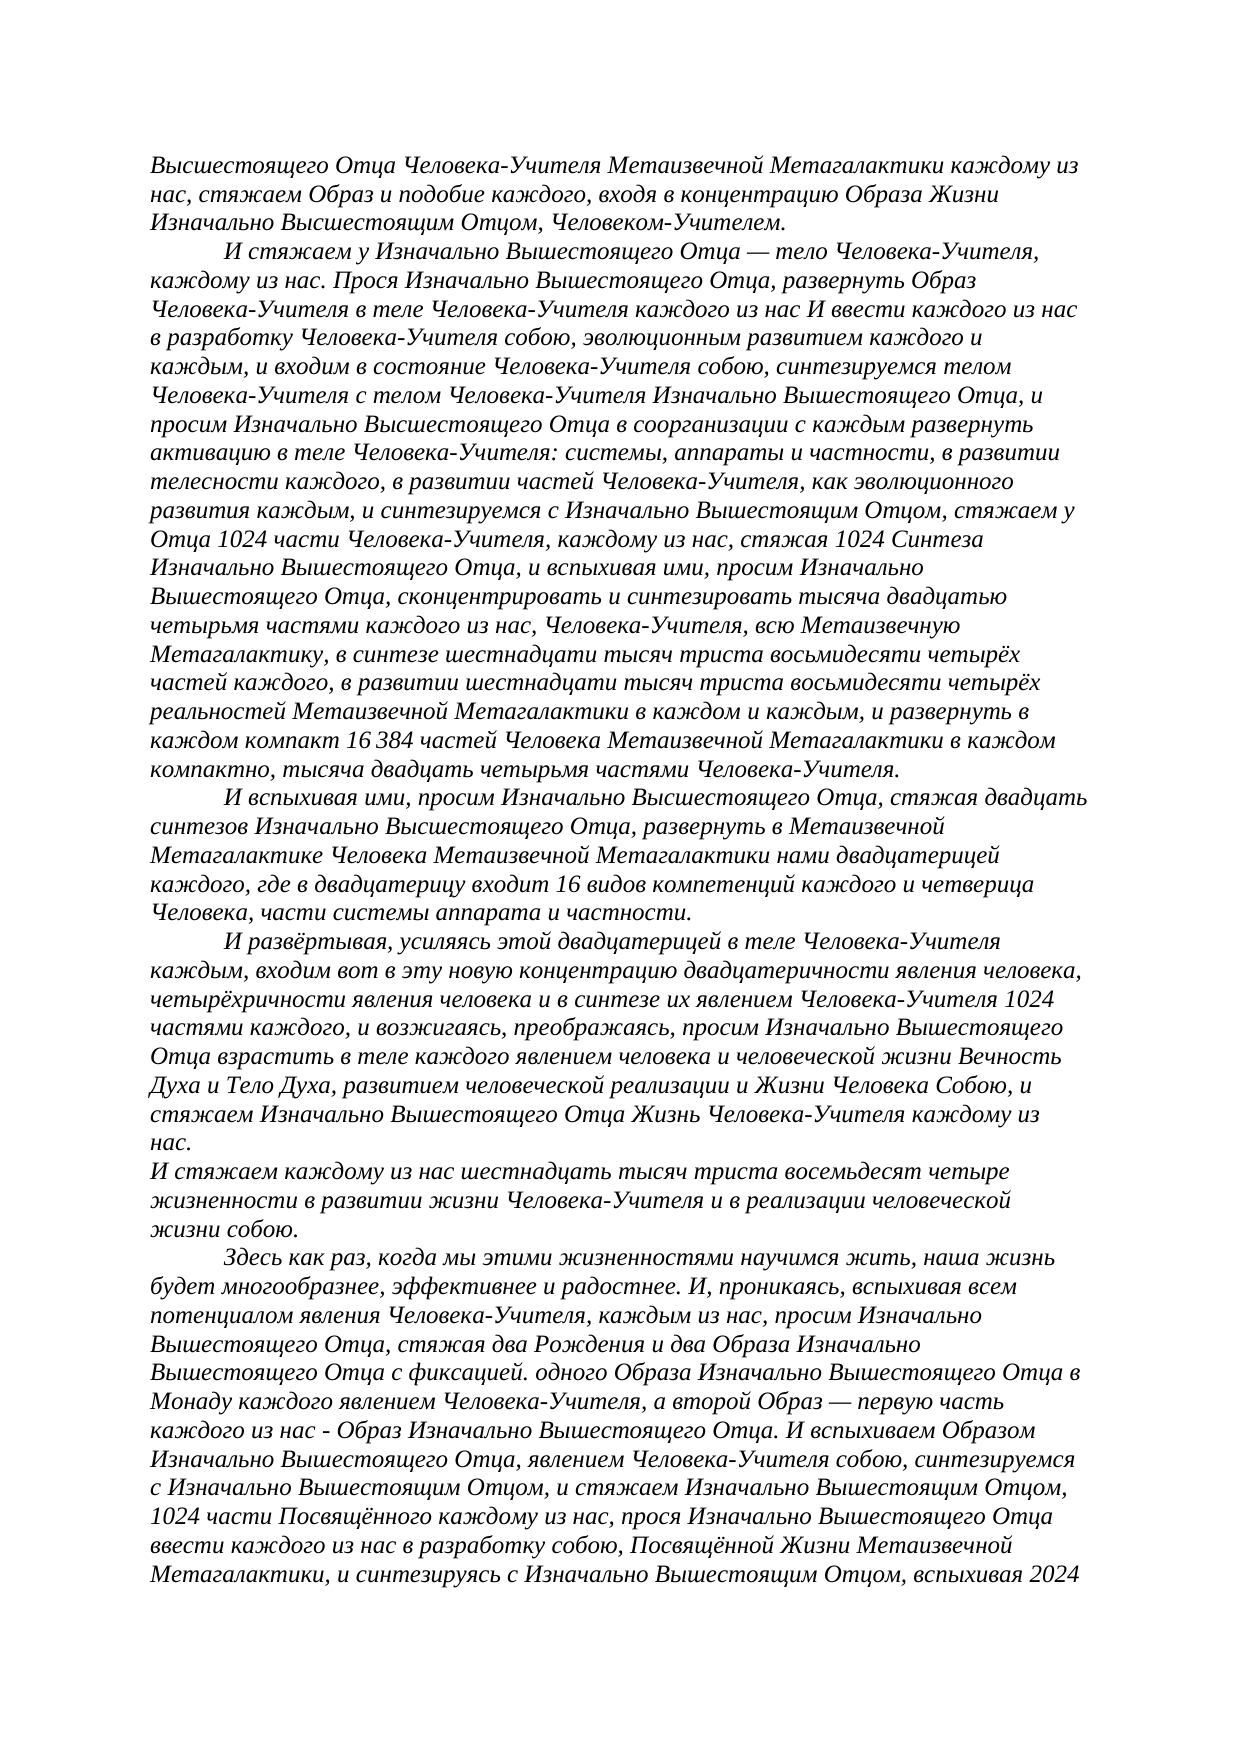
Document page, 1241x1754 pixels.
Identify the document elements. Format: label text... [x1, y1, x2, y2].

text И стяжаем у Изначально Вышестоящего Отца — тело Человека-Учителя, каждому из нас. Прося Изначально Вышестоящего Отца, развернуть Образ Человека-Учителя в теле Человека-Учителя каждого из нас И ввести каждого из нас в разработку Человека-Учителя собою, эволюционным развитием каждого и каждым, и входим в состояние Человека-Учителя собою, синтезируемся телом Человека-Учителя с телом Человека-Учителя Изначально Вышестоящего Отца, и просим Изначально Высшестоящего Отца в соорганизации с каждым развернуть активацию в теле Человека-Учителя: системы, аппараты и частности, в развитии телесности каждого, в развитии частей Человека-Учителя, как эволюционного развития каждым, и синтезируемся с Изначально Вышестоящим Отцом, стяжаем у Отца 1024 части Человека-Учителя, каждому из нас, стяжая 1024 Синтеза Изначально Вышестоящего Отца, и вспыхивая ими, просим Изначально Вышестоящего Отца, сконцентрировать и синтезировать тысяча двадцатью четырьмя частями каждого из нас, Человека-Учителя, всю Метаизвечную Метагалактику, в синтезе шестнадцати тысяч триста восьмидесяти четырёх частей каждого, в развитии шестнадцати тысяч триста восьмидесяти четырёх реальностей Метаизвечной Метагалактики в каждом и каждым, и развернуть в каждом компакт 16 384 частей Человека Метаизвечной Метагалактики в каждом компактно, тысяча двадцать четырьмя частями Человека-Учителя. [150, 236, 1090, 782]
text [150, 150, 1090, 236]
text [150, 1242, 1090, 1587]
text И вспыхивая ими, просим Изначально Высшестоящего Отца, стяжая двадцать синтезов Изначально Высшестоящего Отца, развернуть в Метаизвечной Метагалактике Человека Метаизвечной Метагалактики нами двадцатерицей каждого, где в двадцатерицу входит 16 видов компетенций каждого и четверица Человека, части системы аппарата и частности. [150, 782, 1090, 926]
text И развёртывая, усиляясь этой двадцатерицей в теле Человека-Учителя каждым, входим вот в эту новую концентрацию двадцатеричности явления человека, четырёхричности явления человека и в синтезе их явлением Человека-Учителя 1024 частями каждого, и возжигаясь, преображаясь, просим Изначально Вышестоящего Отца взрастить в теле каждого явлением человека и человеческой жизни Вечность Духа и Тело Духа, развитием человеческой реализации и Жизни Человека Собою, и стяжаем Изначально Вышестоящего Отца Жизнь Человека-Учителя каждому из нас. [150, 926, 1090, 1156]
text И стяжаем каждому из нас шестнадцать тысяч триста восемьдесят четыре жизненности в развитии жизни Человека-Учителя и в реализации человеческой жизни собою. [150, 1156, 1090, 1242]
